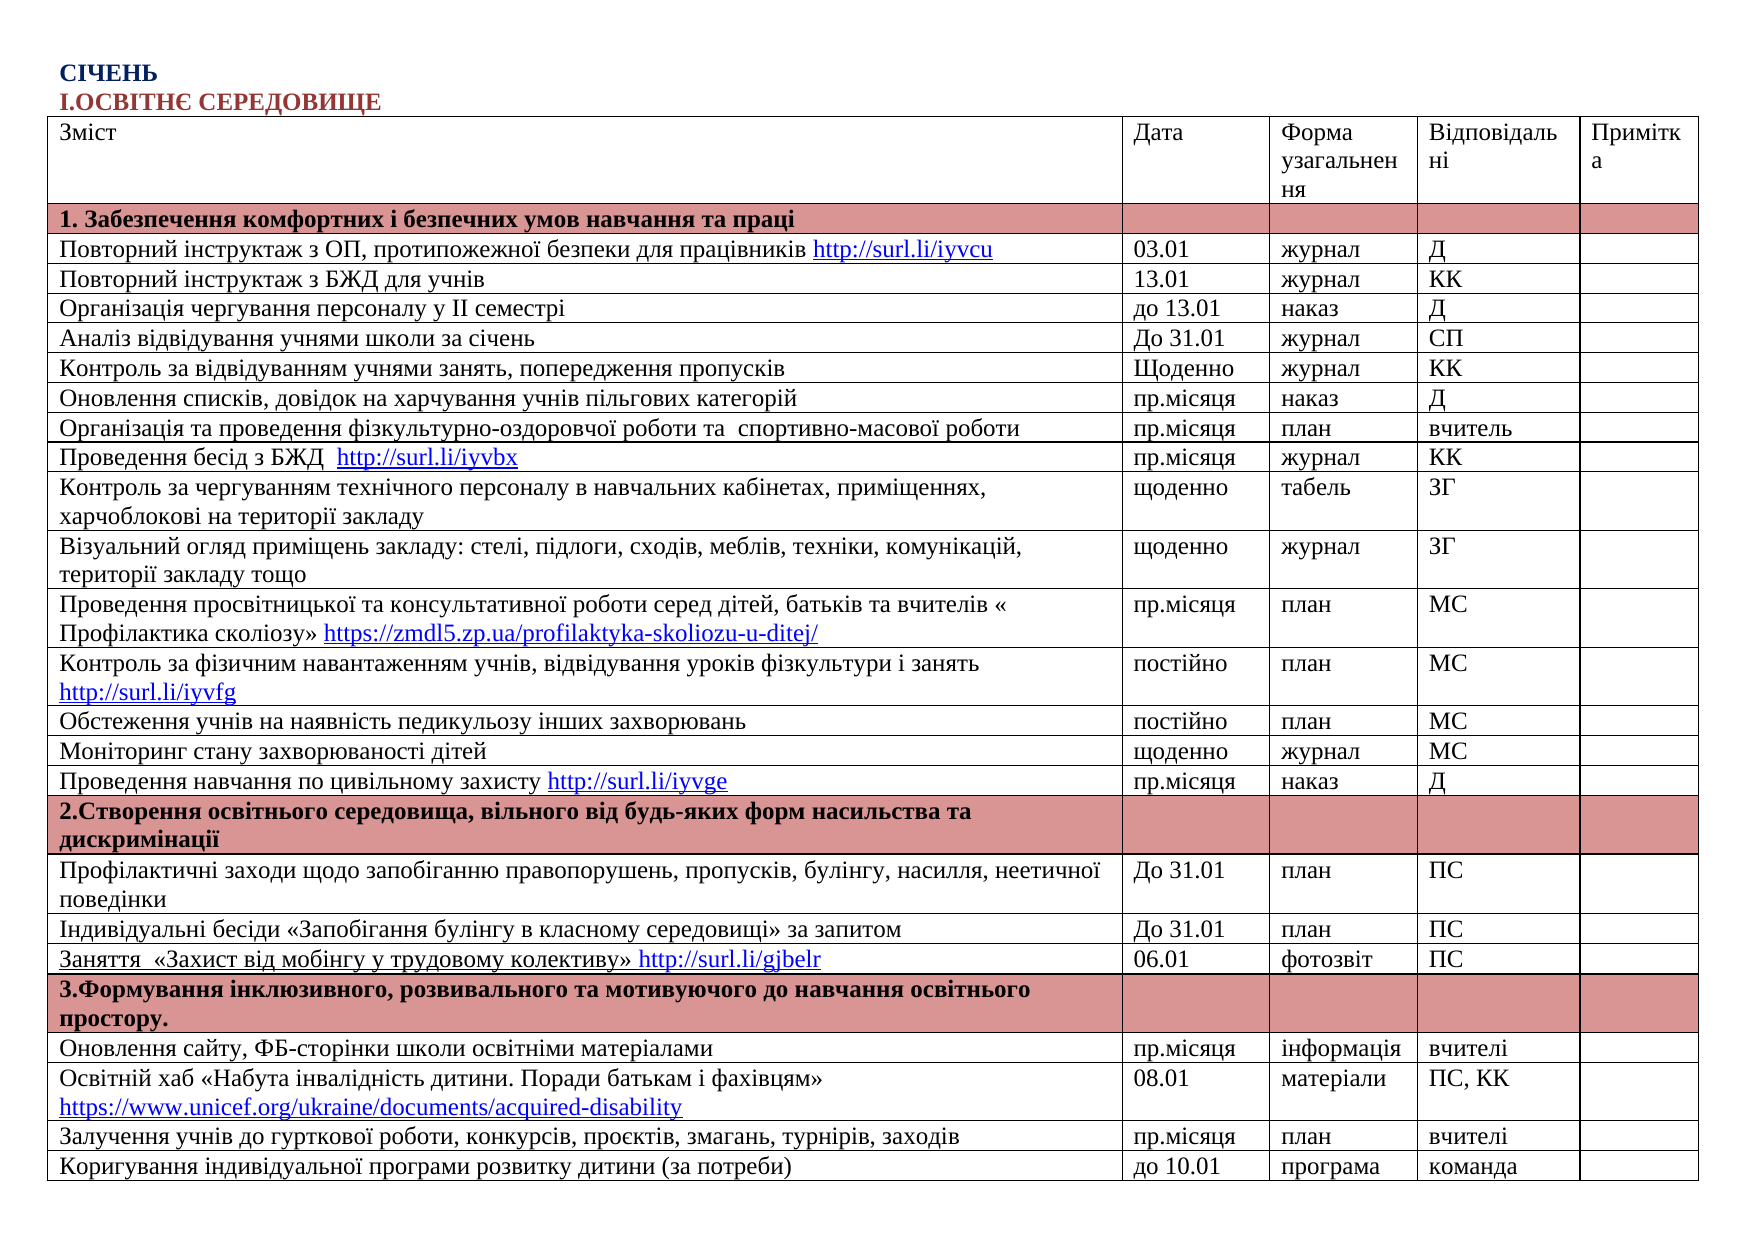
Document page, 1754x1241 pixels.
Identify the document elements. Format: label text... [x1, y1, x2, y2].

table_cell [1581, 766, 1698, 795]
table_cell постійно [1123, 648, 1269, 705]
table_cell [1581, 264, 1698, 292]
table_cell [1581, 294, 1698, 322]
table_cell Д [1418, 234, 1579, 263]
table_cell КК [1418, 443, 1579, 471]
table_cell [1581, 323, 1698, 352]
table_cell вчителі [1418, 1121, 1579, 1150]
table_cell Організація та проведення фізкультурно-оздоровчої роботи та спортивно-масової роботи [48, 413, 1122, 441]
table_cell Моніторинг стану захворюваності дітей [48, 736, 1122, 765]
table_cell [1581, 472, 1698, 530]
table_cell [1581, 383, 1698, 412]
table_cell [1418, 204, 1579, 233]
table_cell [1581, 1033, 1698, 1062]
table_header Форма узагальнення [1270, 117, 1417, 203]
table_cell журнал [1270, 264, 1417, 292]
table_cell [1581, 648, 1698, 705]
table_cell фотозвіт [1270, 944, 1417, 972]
table_cell план [1270, 914, 1417, 943]
table_cell МС [1418, 589, 1579, 647]
table_cell Д [1418, 383, 1579, 412]
table_cell Візуальний огляд приміщень закладу: стелі, підлоги, сходів, меблів, техніки, комунікацій, території закладу тощо [48, 531, 1122, 588]
table_header Дата [1123, 117, 1269, 203]
table_cell [1581, 413, 1698, 441]
table_cell журнал [1270, 234, 1417, 263]
table_cell наказ [1270, 766, 1417, 795]
table_cell Організація чергування персоналу у ІІ семестрі [48, 294, 1122, 322]
table_cell [1581, 1063, 1698, 1120]
table_cell план [1270, 589, 1417, 647]
table_cell Оновлення списків, довідок на харчування учнів пільгових категорій [48, 383, 1122, 412]
table_cell пр.місяця [1123, 383, 1269, 412]
table_cell постійно [1123, 706, 1269, 735]
table_cell 06.01 [1123, 944, 1269, 972]
table_header [1418, 975, 1579, 1032]
table_cell 03.01 [1123, 234, 1269, 263]
table_cell щоденно [1123, 736, 1269, 765]
table_cell Контроль за чергуванням технічного персоналу в навчальних кабінетах, приміщеннях, харчоблокові на території закладу [48, 472, 1122, 530]
table_header [1123, 975, 1269, 1032]
table_cell план [1270, 706, 1417, 735]
table_cell [1581, 531, 1698, 588]
table_cell ПС, КК [1418, 1063, 1579, 1120]
table_header [1581, 855, 1698, 913]
table_cell наказ [1270, 383, 1417, 412]
table_cell [1270, 796, 1417, 853]
table_cell [1270, 204, 1417, 233]
table_header Відповідальні [1418, 117, 1579, 203]
table_cell До 31.01 [1123, 323, 1269, 352]
table_cell план [1270, 413, 1417, 441]
table_cell вчитель [1418, 413, 1579, 441]
table_cell журнал [1270, 443, 1417, 471]
table_header ПС [1418, 855, 1579, 913]
table_cell інформація [1270, 1033, 1417, 1062]
table_header [1581, 975, 1698, 1032]
table_cell КК [1418, 264, 1579, 292]
table_cell [1581, 204, 1698, 233]
table_cell До 31.01 [1123, 914, 1269, 943]
table_cell до 10.01 [1123, 1151, 1269, 1180]
table_cell Обстеження учнів на наявність педикульозу інших захворювань [48, 706, 1122, 735]
table_cell [1581, 353, 1698, 382]
table_cell Аналіз відвідування учнями школи за січень [48, 323, 1122, 352]
table_cell [1581, 1121, 1698, 1150]
table_cell ЗГ [1418, 472, 1579, 530]
table_cell 08.01 [1123, 1063, 1269, 1120]
table_cell [1418, 796, 1579, 853]
table_cell Контроль за фізичним навантаженням учнів, відвідування уроків фізкультури і занять http://surl.li/iyvfg [48, 648, 1122, 705]
table_cell [1581, 944, 1698, 972]
table_cell Повторний інструктаж з БЖД для учнів [48, 264, 1122, 292]
table_cell табель [1270, 472, 1417, 530]
table_cell Щоденно [1123, 353, 1269, 382]
table_cell журнал [1270, 531, 1417, 588]
table_cell журнал [1270, 736, 1417, 765]
table_cell МС [1418, 648, 1579, 705]
table_cell [1123, 204, 1269, 233]
table_cell вчителі [1418, 1033, 1579, 1062]
table_header [1270, 975, 1417, 1032]
table_cell до 13.01 [1123, 294, 1269, 322]
table_cell матеріали [1270, 1063, 1417, 1120]
table_header Примітка [1581, 117, 1698, 203]
table_cell Проведення бесід з БЖД http://surl.li/iyvbx [48, 443, 1122, 471]
table_cell команда [1418, 1151, 1579, 1180]
table_cell журнал [1270, 353, 1417, 382]
table_cell наказ [1270, 294, 1417, 322]
table_cell Коригування індивідуальної програми розвитку дитини (за потреби) [48, 1151, 1122, 1180]
table_header Зміст [48, 117, 1122, 203]
table_cell [1581, 1151, 1698, 1180]
table_cell [1581, 589, 1698, 647]
table_cell щоденно [1123, 472, 1269, 530]
table_cell Проведення просвітницької та консультативної роботи серед дітей, батьків та вчителів « Профілактика сколіозу» https://zmdl5.zp.ua/profilaktyka-skoliozu-u-ditej/ [48, 589, 1122, 647]
table_cell план [1270, 1121, 1417, 1150]
table_cell [1581, 234, 1698, 263]
table_cell ПС [1418, 944, 1579, 972]
table_cell МС [1418, 706, 1579, 735]
table_cell Індивідуальні бесіди «Запобігання булінгу в класному середовищі» за запитом [48, 914, 1122, 943]
table_cell пр.місяця [1123, 413, 1269, 441]
table_cell СП [1418, 323, 1579, 352]
table_cell пр.місяця [1123, 766, 1269, 795]
table_cell програма [1270, 1151, 1417, 1180]
table_cell [1581, 443, 1698, 471]
table_cell Повторний інструктаж з ОП, протипожежної безпеки для працівників http://surl.li/iyvcu [48, 234, 1122, 263]
table_cell Проведення навчання по цивільному захисту http://surl.li/iyvge [48, 766, 1122, 795]
table_cell 13.01 [1123, 264, 1269, 292]
table_header план [1270, 855, 1417, 913]
table_cell МС [1418, 736, 1579, 765]
table_cell 2.Створення освітнього середовища, вільного від будь-яких форм насильства та дискримінації [48, 796, 1122, 853]
table_cell [1581, 736, 1698, 765]
table_cell Заняття «Захист від мобінгу у трудовому колективу» http://surl.li/gjbelr [48, 944, 1122, 972]
table_header 3.Формування інклюзивного, розвивального та мотивуючого до навчання освітнього простору. [48, 975, 1122, 1032]
table_cell [1581, 796, 1698, 853]
text СІЧЕНЬ [59, 58, 1695, 87]
table_cell ПС [1418, 914, 1579, 943]
table_cell [1581, 706, 1698, 735]
table_cell [1123, 796, 1269, 853]
table_cell Д [1418, 766, 1579, 795]
table_cell Освітній хаб «Набута інвалідність дитини. Поради батькам і фахівцям» https://www.unicef.org/ukraine/documents/acquired-disability [48, 1063, 1122, 1120]
table_cell Д [1418, 294, 1579, 322]
table_header Профілактичні заходи щодо запобіганню правопорушень, пропусків, булінгу, насилля, неетичної поведінки [48, 855, 1122, 913]
table_header До 31.01 [1123, 855, 1269, 913]
table_cell 1. Забезпечення комфортних і безпечних умов навчання та праці [48, 204, 1122, 233]
text І.ОСВІТНЄ СЕРЕДОВИЩЕ [59, 87, 1695, 116]
table_cell Контроль за відвідуванням учнями занять, попередження пропусків [48, 353, 1122, 382]
table_cell план [1270, 648, 1417, 705]
table_cell ЗГ [1418, 531, 1579, 588]
table_cell КК [1418, 353, 1579, 382]
table_cell пр.місяця [1123, 1033, 1269, 1062]
table_cell журнал [1270, 323, 1417, 352]
table_cell Оновлення сайту, ФБ-сторінки школи освітніми матеріалами [48, 1033, 1122, 1062]
table_cell пр.місяця [1123, 1121, 1269, 1150]
table_cell пр.місяця [1123, 589, 1269, 647]
table_cell пр.місяця [1123, 443, 1269, 471]
table_cell [1581, 914, 1698, 943]
table_cell Залучення учнів до гурткової роботи, конкурсів, проєктів, змагань, турнірів, заходів [48, 1121, 1122, 1150]
table_cell щоденно [1123, 531, 1269, 588]
